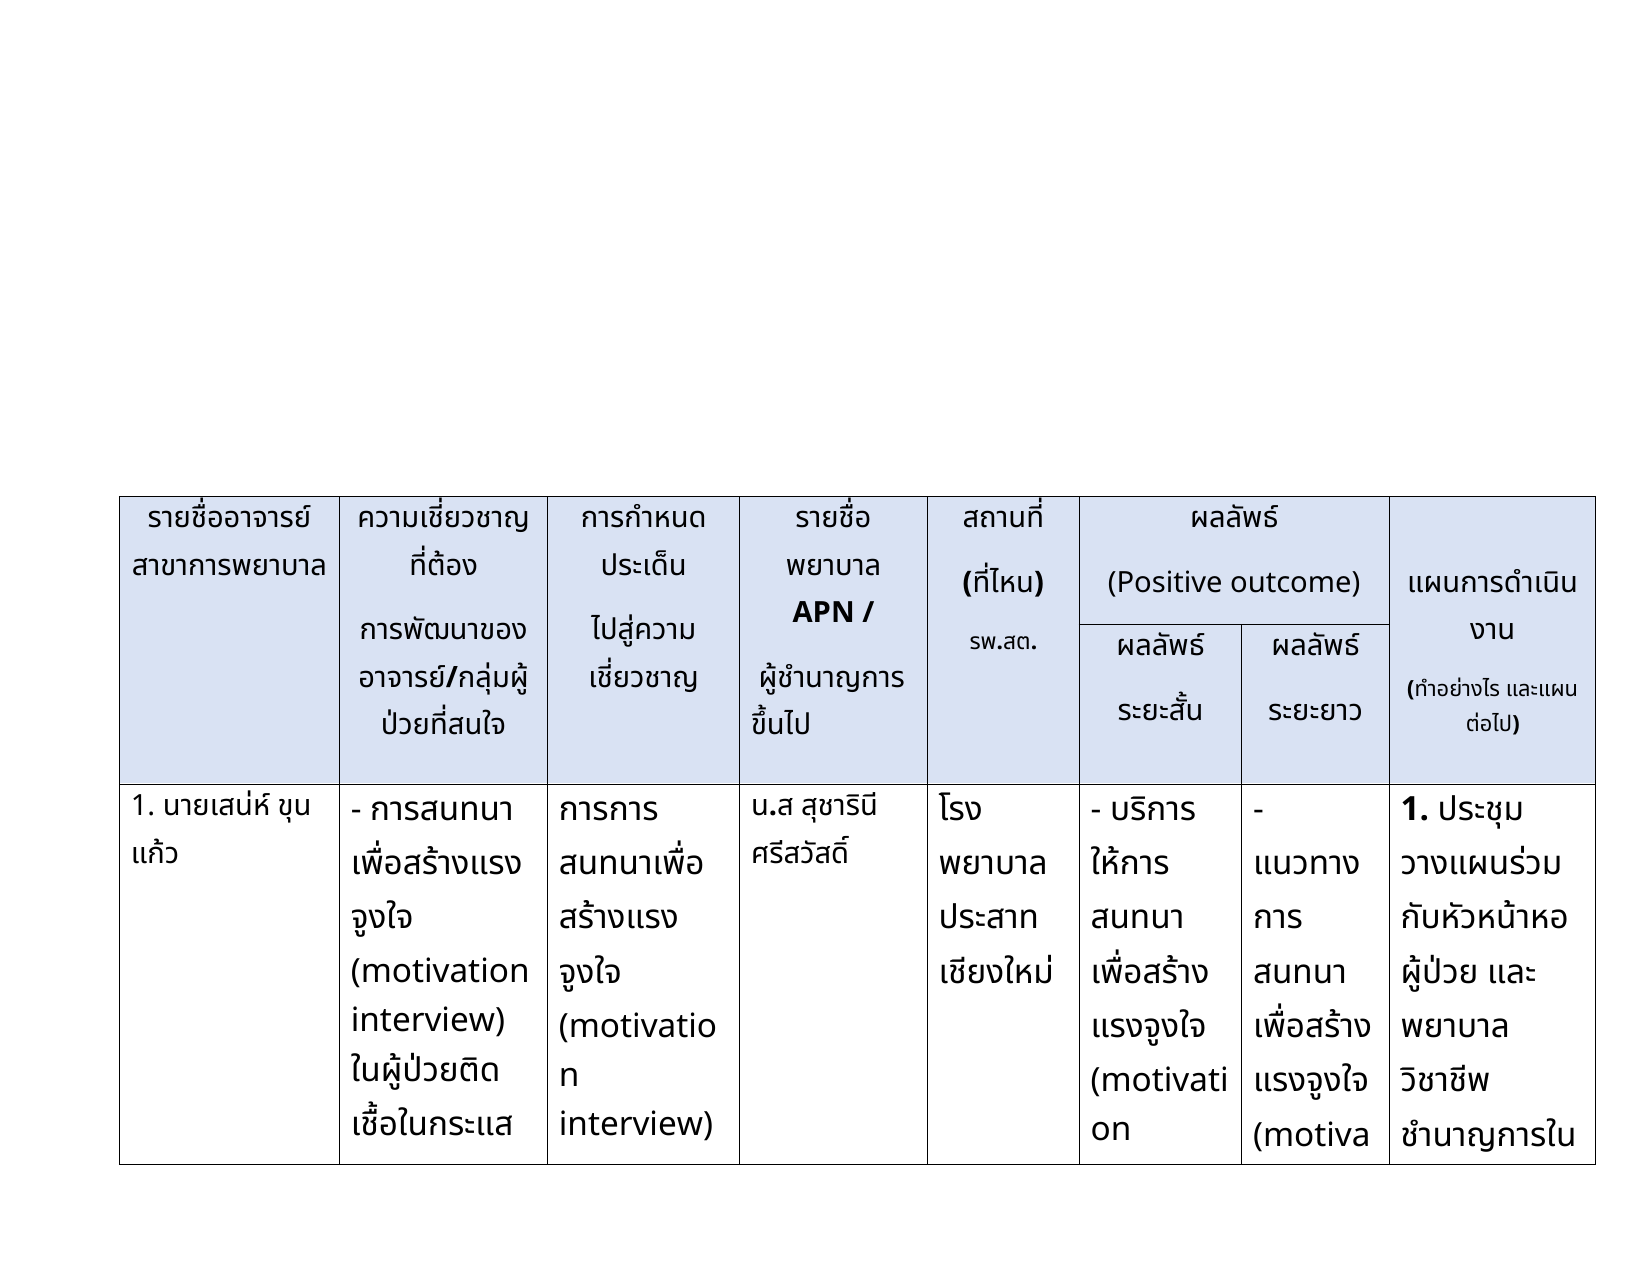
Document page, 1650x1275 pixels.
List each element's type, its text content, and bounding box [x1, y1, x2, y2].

table_header รายชื่ออาจารย์สาขาการพยาบาล [120, 497, 339, 783]
table_cell 1. นายเสน่ห์ ขุนแก้ว [120, 785, 339, 1164]
table_header ผลลัพธ์ (Positive outcome) [1080, 497, 1389, 624]
table_header แผนการดำเนินงาน (ทำอย่างไร และแผนต่อไป) [1390, 497, 1595, 783]
table_cell โรงพยาบาลประสาทเชียงใหม่ [928, 785, 1079, 1164]
table_header รายชื่อพยาบาล APN / ผู้ชำนาญการขึ้นไป [740, 497, 927, 783]
table_cell ผลลัพธ์ ระยะยาว [1242, 625, 1389, 783]
table_header การกำหนดประเด็น ไปสู่ความเชี่ยวชาญ [548, 497, 739, 783]
table_cell น.ส สุชารินี ศรีสวัสดิ์ [740, 785, 927, 1164]
table_cell - บริการให้การสนทนาเพื่อสร้างแรงจูงใจ (motivation interview) [1080, 785, 1241, 1164]
table_cell ผลลัพธ์ ระยะสั้น [1080, 625, 1241, 783]
table_header สถานที่ (ที่ไหน) รพ.สต. [928, 497, 1079, 783]
table_cell - แนวทางการสนทนาเพื่อสร้างแรงจูงใจ (motivation interview) - งานวิจัย [1242, 785, 1389, 1164]
table_header ความเชี่ยวชาญที่ต้อง การพัฒนาของอาจารย์/กลุ่มผู้ป่วยที่สนใจ [340, 497, 547, 783]
table_cell การการสนทนาเพื่อสร้างแรงจูงใจ (motivation interview) [548, 785, 739, 1164]
